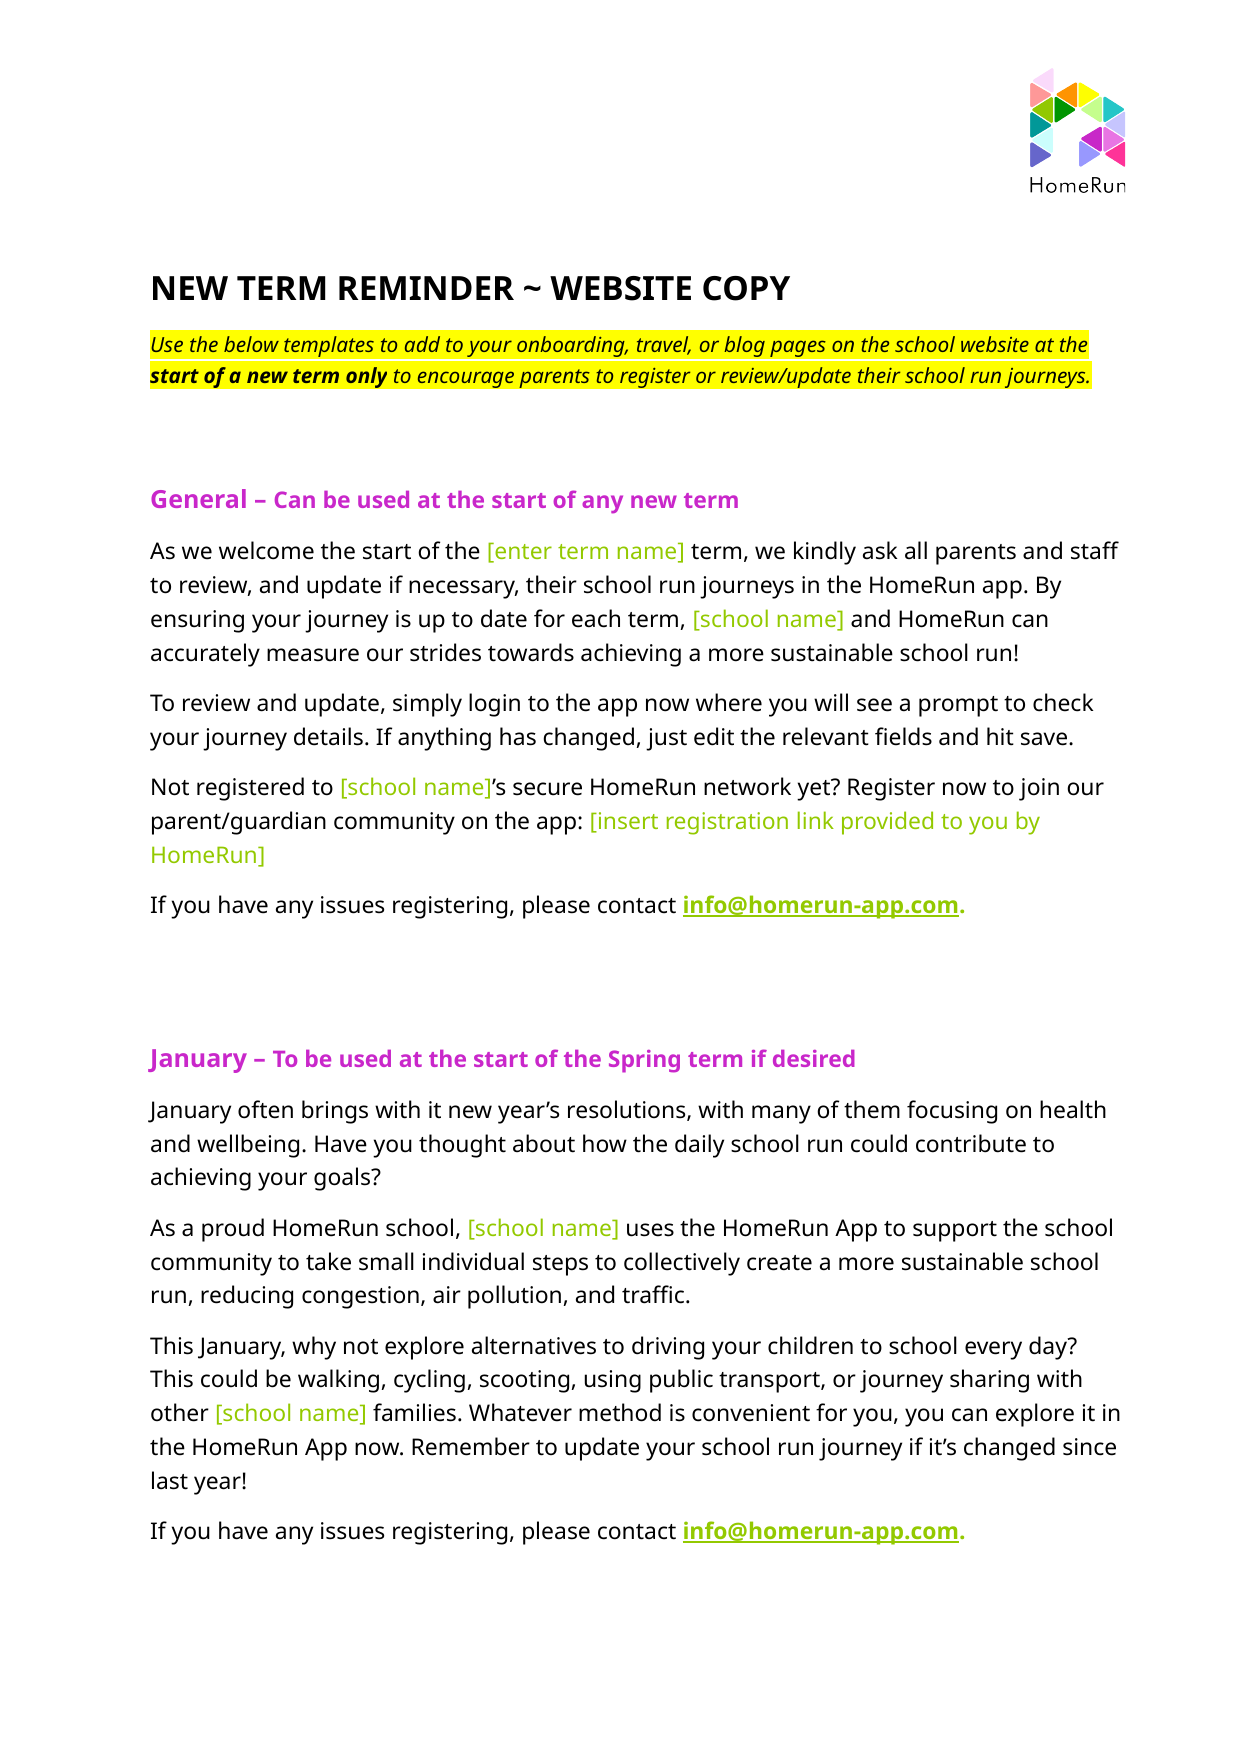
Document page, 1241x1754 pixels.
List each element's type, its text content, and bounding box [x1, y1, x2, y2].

picture [1030, 68, 1126, 193]
text This January, why not explore alternatives to driving your children to school every day? This could be walking, cycling, scooting, using public transport, or journey sharing with other [school name] families. Whatever method is convenient for you, you can explore it in the HomeRun App now. Remember to update your school run journey if it’s changed since last year! [150, 1329, 1125, 1496]
text As we welcome the start of the [enter term name] term, we kindly ask all parents and staff to review, and update if necessary, their school run journeys in the HomeRun app. By ensuring your journey is up to date for each term, [school name] and HomeRun can accurately measure our strides towards achieving a more sustainable school run! [150, 535, 1125, 668]
text January often brings with it new year’s resolutions, with many of them focusing on health and wellbeing. Have you thought about how the daily school run could contribute to achieving your goals? [150, 1094, 1125, 1192]
text Not registered to [school name]’s secure HomeRun network yet? Register now to join our parent/guardian community on the app: [insert registration link provided to you by HomeRun] [150, 771, 1125, 870]
text January – To be used at the start of the Spring term if desired [150, 1040, 1125, 1074]
text If you have any issues registering, please contact info@homerun-app.com. [150, 1515, 1125, 1546]
text To review and update, simply login to the app now where you will see a prompt to check your journey details. If anything has changed, just edit the relevant fields and hit save. [150, 687, 1125, 752]
text NEW TERM REMINDER ~ WEBSITE COPY [150, 265, 1125, 310]
text Use the below templates to add to your onboarding, travel, or blog pages on the school website at the start of a new term only to encourage parents to register or review/update their school run journeys. [150, 330, 1125, 389]
text General – Can be used at the start of any new term [150, 408, 1125, 516]
text As a proud HomeRun school, [school name] uses the HomeRun App to support the school community to take small individual steps to collectively create a more sustainable school run, reducing congestion, air pollution, and traffic. [150, 1212, 1125, 1310]
text If you have any issues registering, please contact info@homerun-app.com. [150, 889, 1125, 920]
